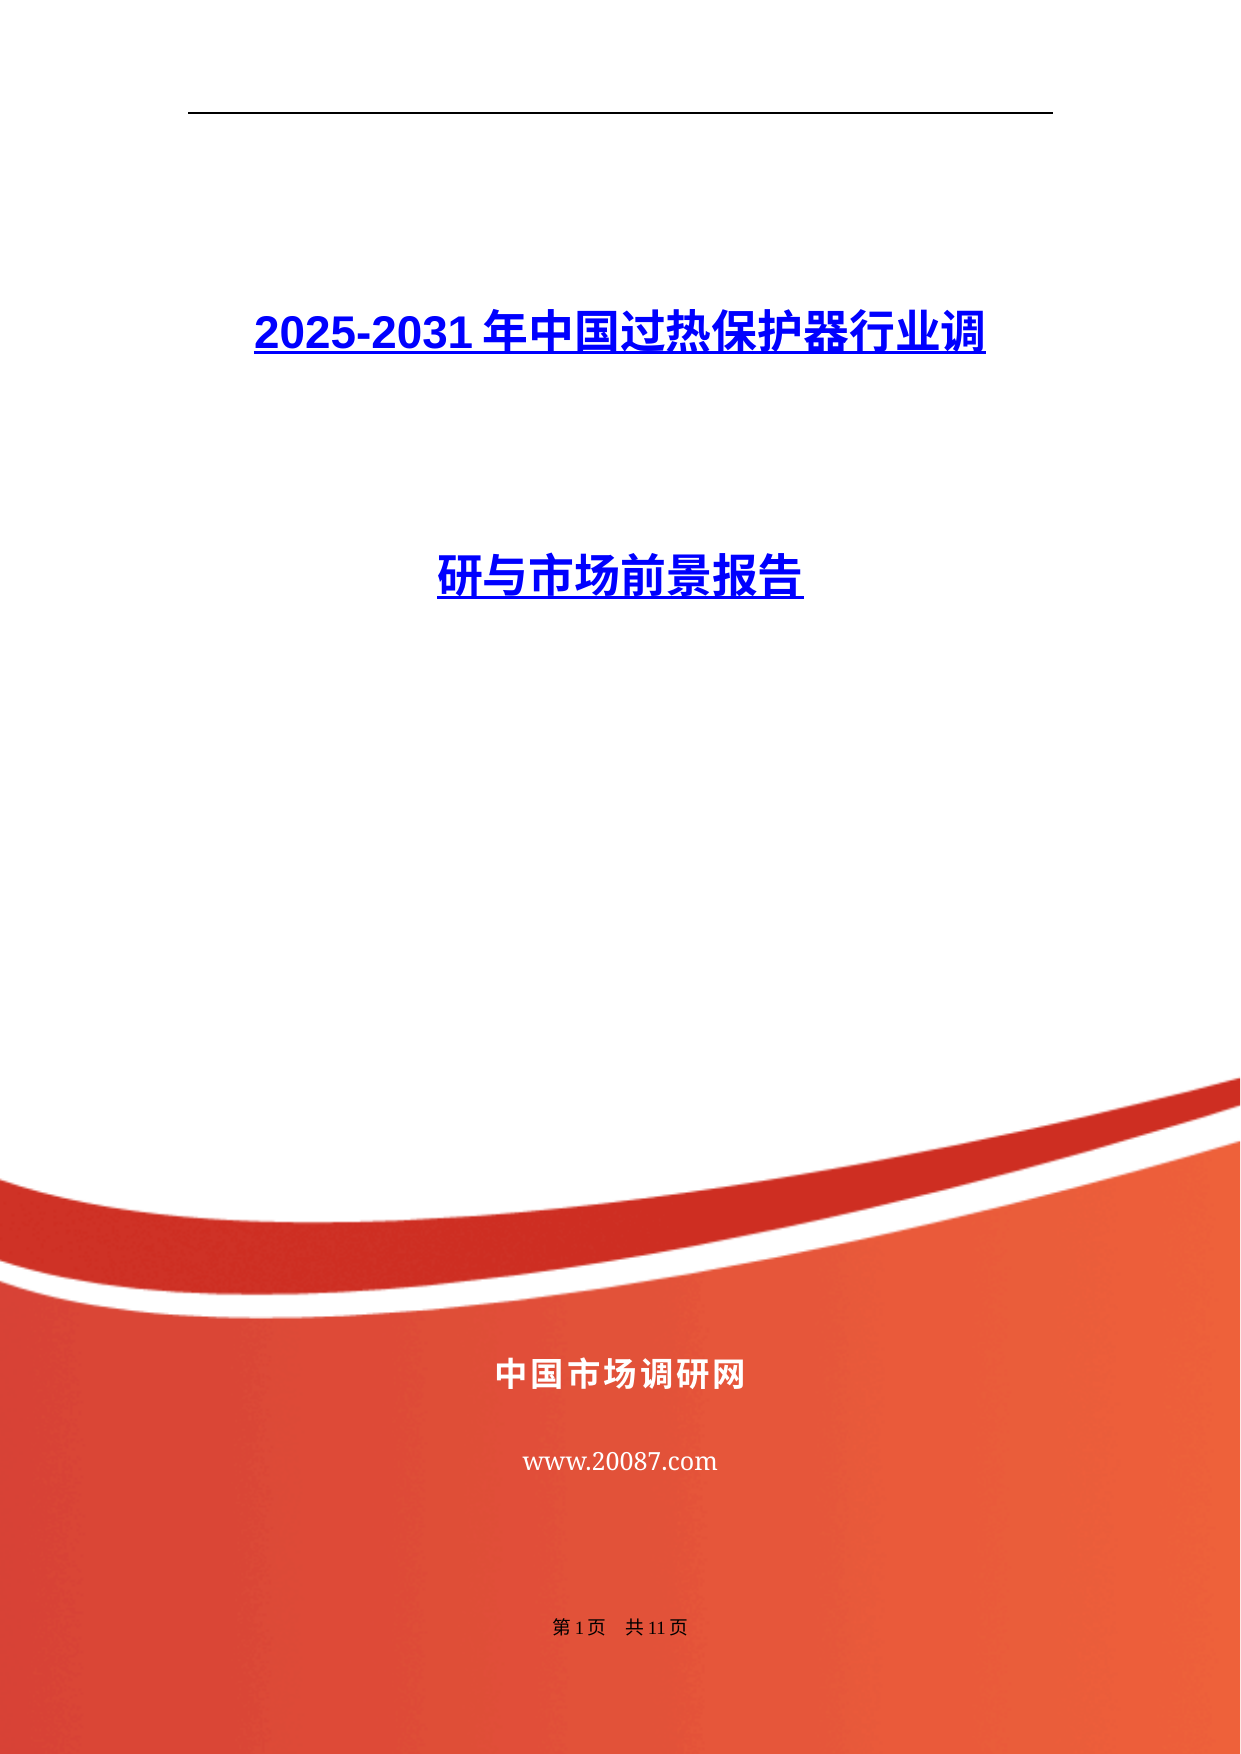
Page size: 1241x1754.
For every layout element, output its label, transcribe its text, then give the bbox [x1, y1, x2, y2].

text www.20087.com [187, 1428, 1053, 1493]
picture [0, 1006, 1241, 1754]
subtitle 中国市场调研网 [187, 1339, 1053, 1404]
table_header 2025-2031年中国过热保护器行业调研与市场前景报告 [188, 207, 1053, 773]
